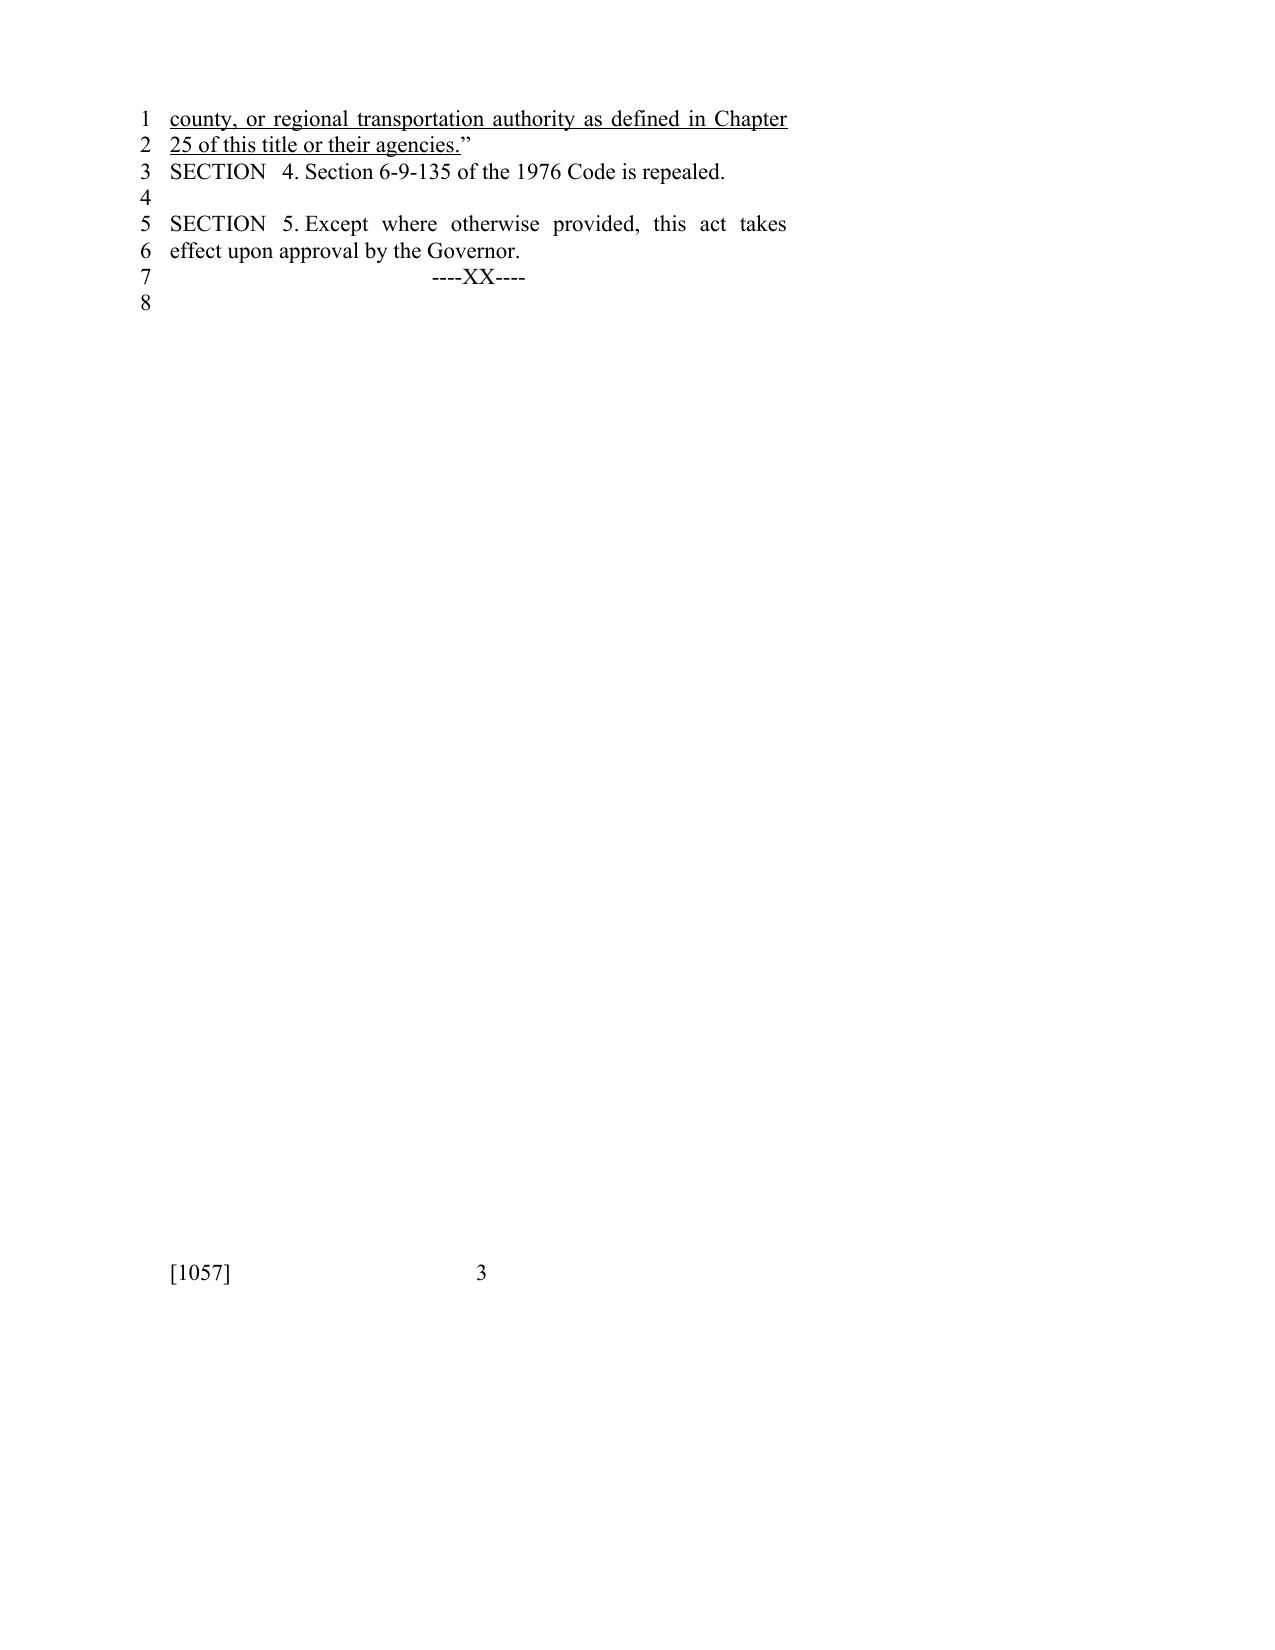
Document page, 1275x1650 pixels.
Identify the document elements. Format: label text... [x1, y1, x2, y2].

text SECTION 5. Except where otherwise provided, this act takes effect upon approval by the Governor. [169, 210, 787, 263]
text ----XX---- [169, 263, 787, 289]
text SECTION 4. Section 6-9-135 of the 1976 Code is repealed. [169, 158, 787, 184]
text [169, 105, 787, 128]
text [169, 129, 787, 158]
